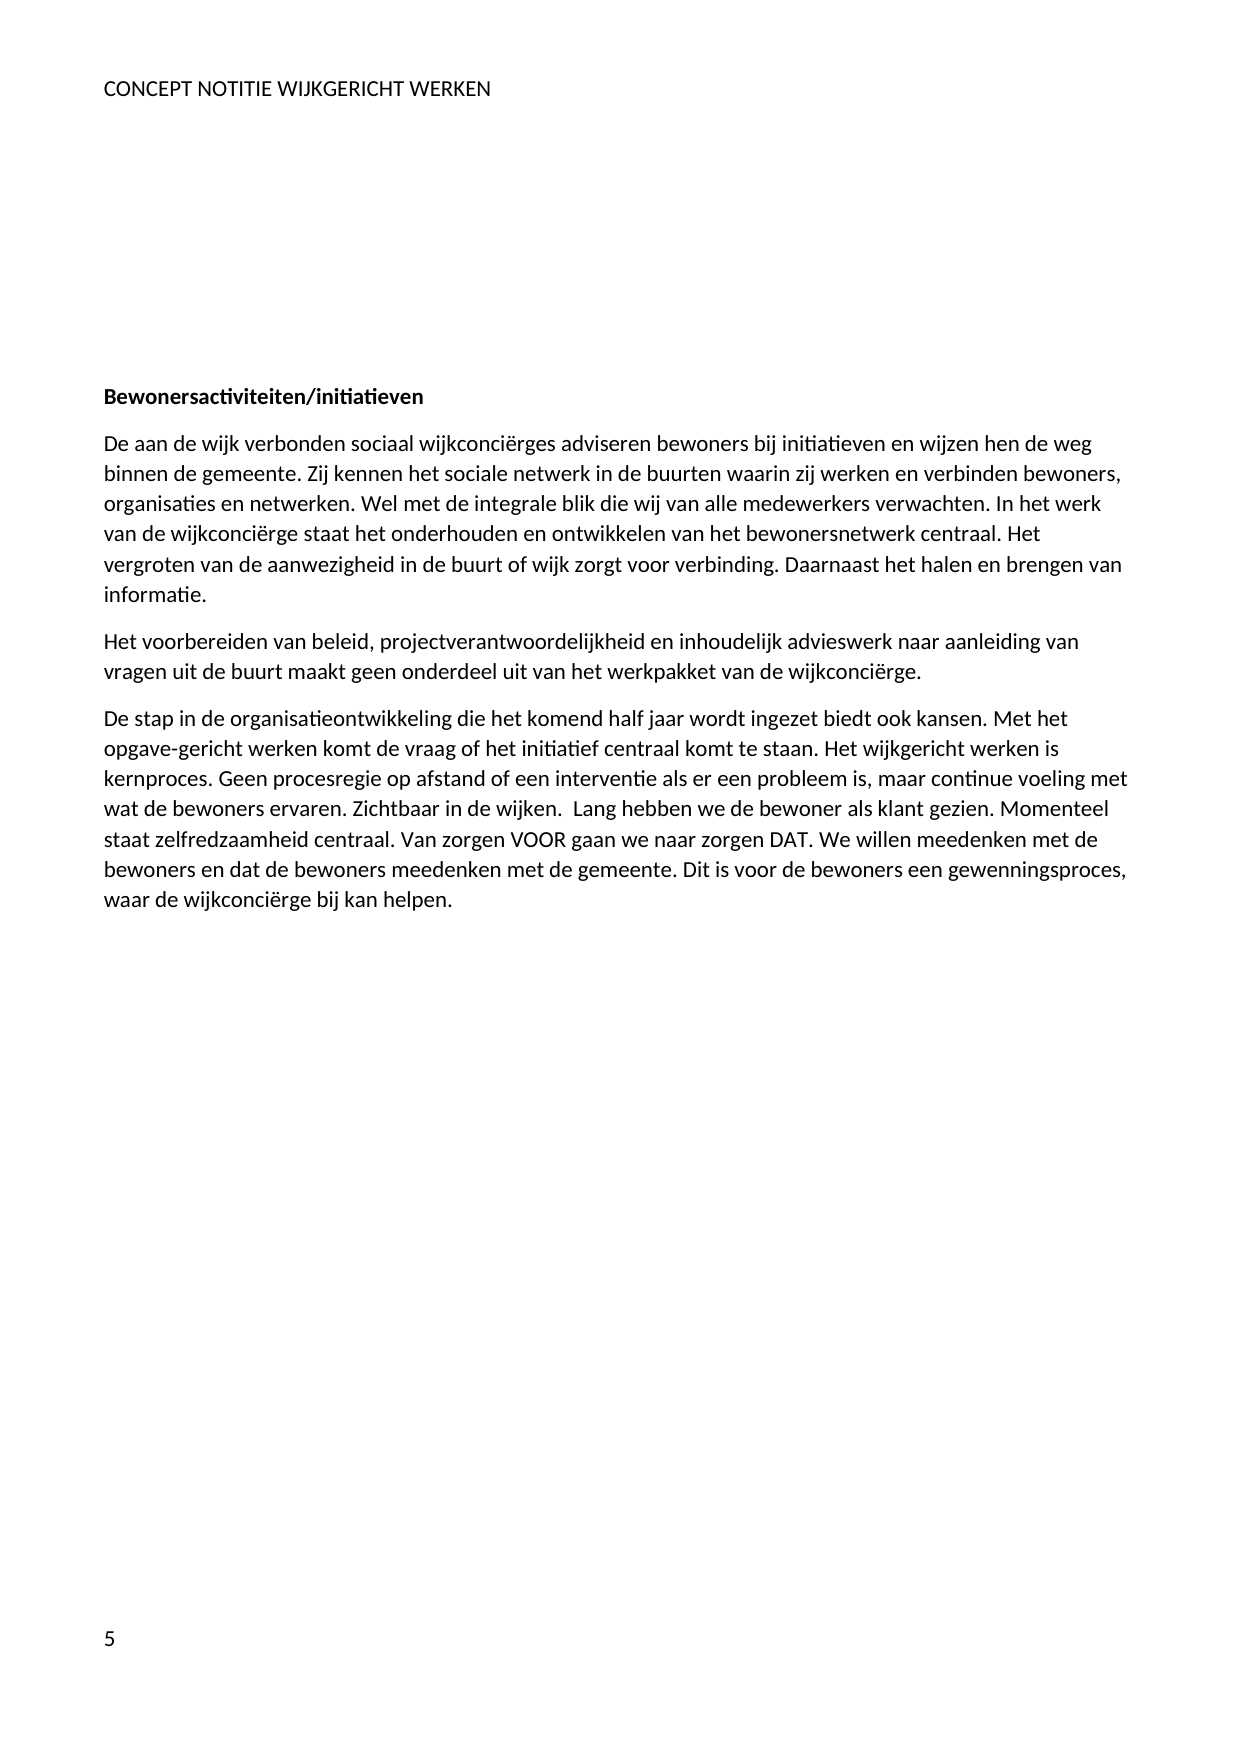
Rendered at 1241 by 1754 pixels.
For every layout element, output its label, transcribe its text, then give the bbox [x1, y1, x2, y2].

text Bewonersactiviteiten/initiatieven [103, 382, 1137, 410]
text Het voorbereiden van beleid, projectverantwoordelijkheid en inhoudelijk advieswerk naar aanleiding van vragen uit de buurt maakt geen onderdeel uit van het werkpakket van de wijkconciërge. [103, 627, 1137, 685]
text De aan de wijk verbonden sociaal wijkconciërges adviseren bewoners bij initiatieven en wijzen hen de weg binnen de gemeente. Zij kennen het sociale netwerk in de buurten waarin zij werken en verbinden bewoners, organisaties en netwerken. Wel met de integrale blik die wij van alle medewerkers verwachten. In het werk van de wijkconciërge staat het onderhouden en ontwikkelen van het bewonersnetwerk centraal. Het vergroten van de aanwezigheid in de buurt of wijk zorgt voor verbinding. Daarnaast het halen en brengen van informatie. [103, 429, 1137, 608]
text De stap in de organisatieontwikkeling die het komend half jaar wordt ingezet biedt ook kansen. Met het opgave-gericht werken komt de vraag of het initiatief centraal komt te staan. Het wijkgericht werken is kernproces. Geen procesregie op afstand of een interventie als er een probleem is, maar continue voeling met wat de bewoners ervaren. Zichtbaar in de wijken. Lang hebben we de bewoner als klant gezien. Momenteel staat zelfredzaamheid centraal. Van zorgen VOOR gaan we naar zorgen DAT. We willen meedenken met de bewoners en dat de bewoners meedenken met de gemeente. Dit is voor de bewoners een gewenningsproces, waar de wijkconciërge bij kan helpen. [103, 704, 1137, 913]
